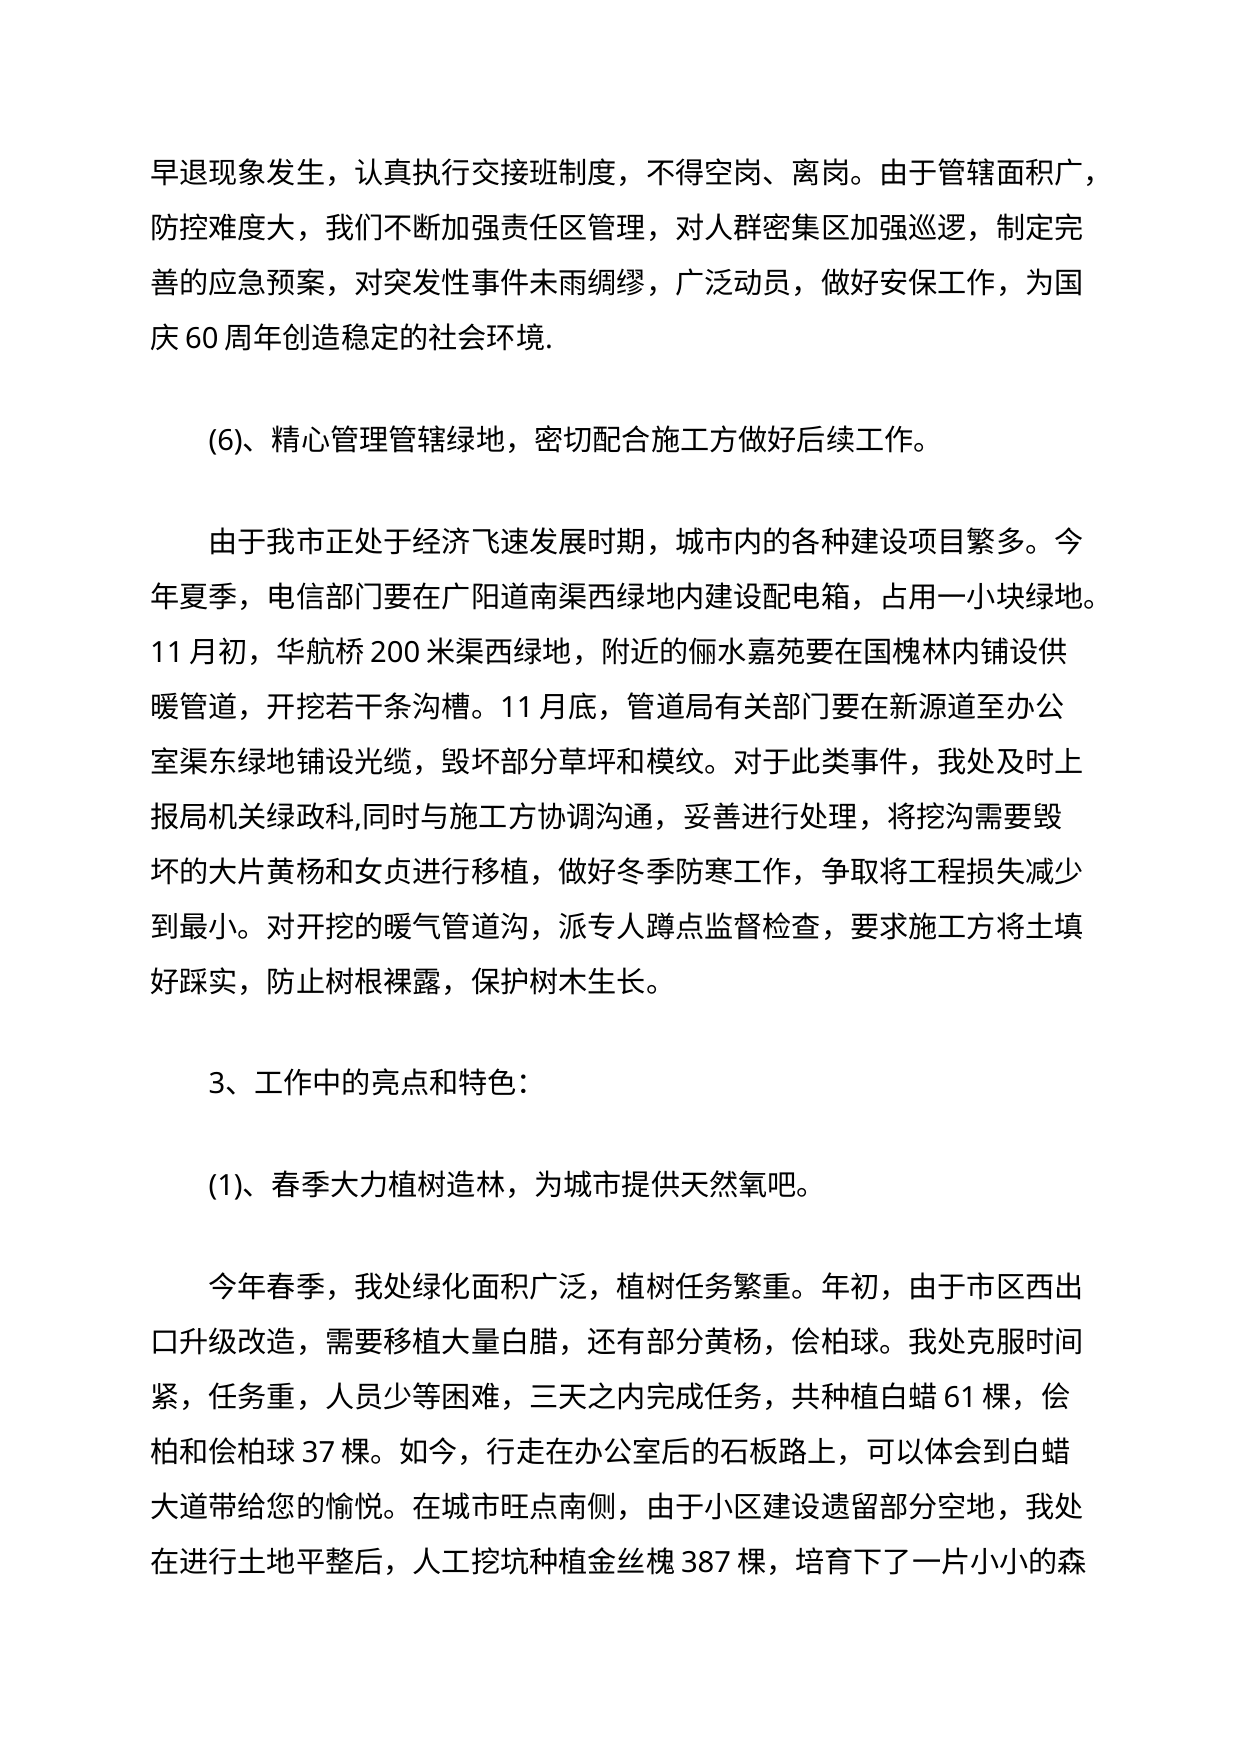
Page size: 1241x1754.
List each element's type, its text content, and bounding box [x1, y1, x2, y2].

text 3、工作中的亮点和特色： [150, 1060, 1090, 1102]
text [150, 1264, 1090, 1581]
text (1)、春季大力植树造林，为城市提供天然氧吧。 [150, 1162, 1090, 1204]
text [150, 150, 1090, 357]
text (6)、精心管理管辖绿地，密切配合施工方做好后续工作。 [150, 417, 1090, 459]
text 由于我市正处于经济飞速发展时期，城市内的各种建设项目繁多。今年夏季，电信部门要在广阳道南渠西绿地内建设配电箱，占用一小块绿地。11月初，华航桥200米渠西绿地，附近的俪水嘉苑要在国槐林内铺设供暖管道，开挖若干条沟槽。11月底，管道局有关部门要在新源道至办公室渠东绿地铺设光缆，毁坏部分草坪和模纹。对于此类事件，我处及时上报局机关绿政科,同时与施工方协调沟通，妥善进行处理，将挖沟需要毁坏的大片黄杨和女贞进行移植，做好冬季防寒工作，争取将工程损失减少到最小。对开挖的暖气管道沟，派专人蹲点监督检查，要求施工方将土填好踩实，防止树根裸露，保护树木生长。 [150, 519, 1090, 1000]
